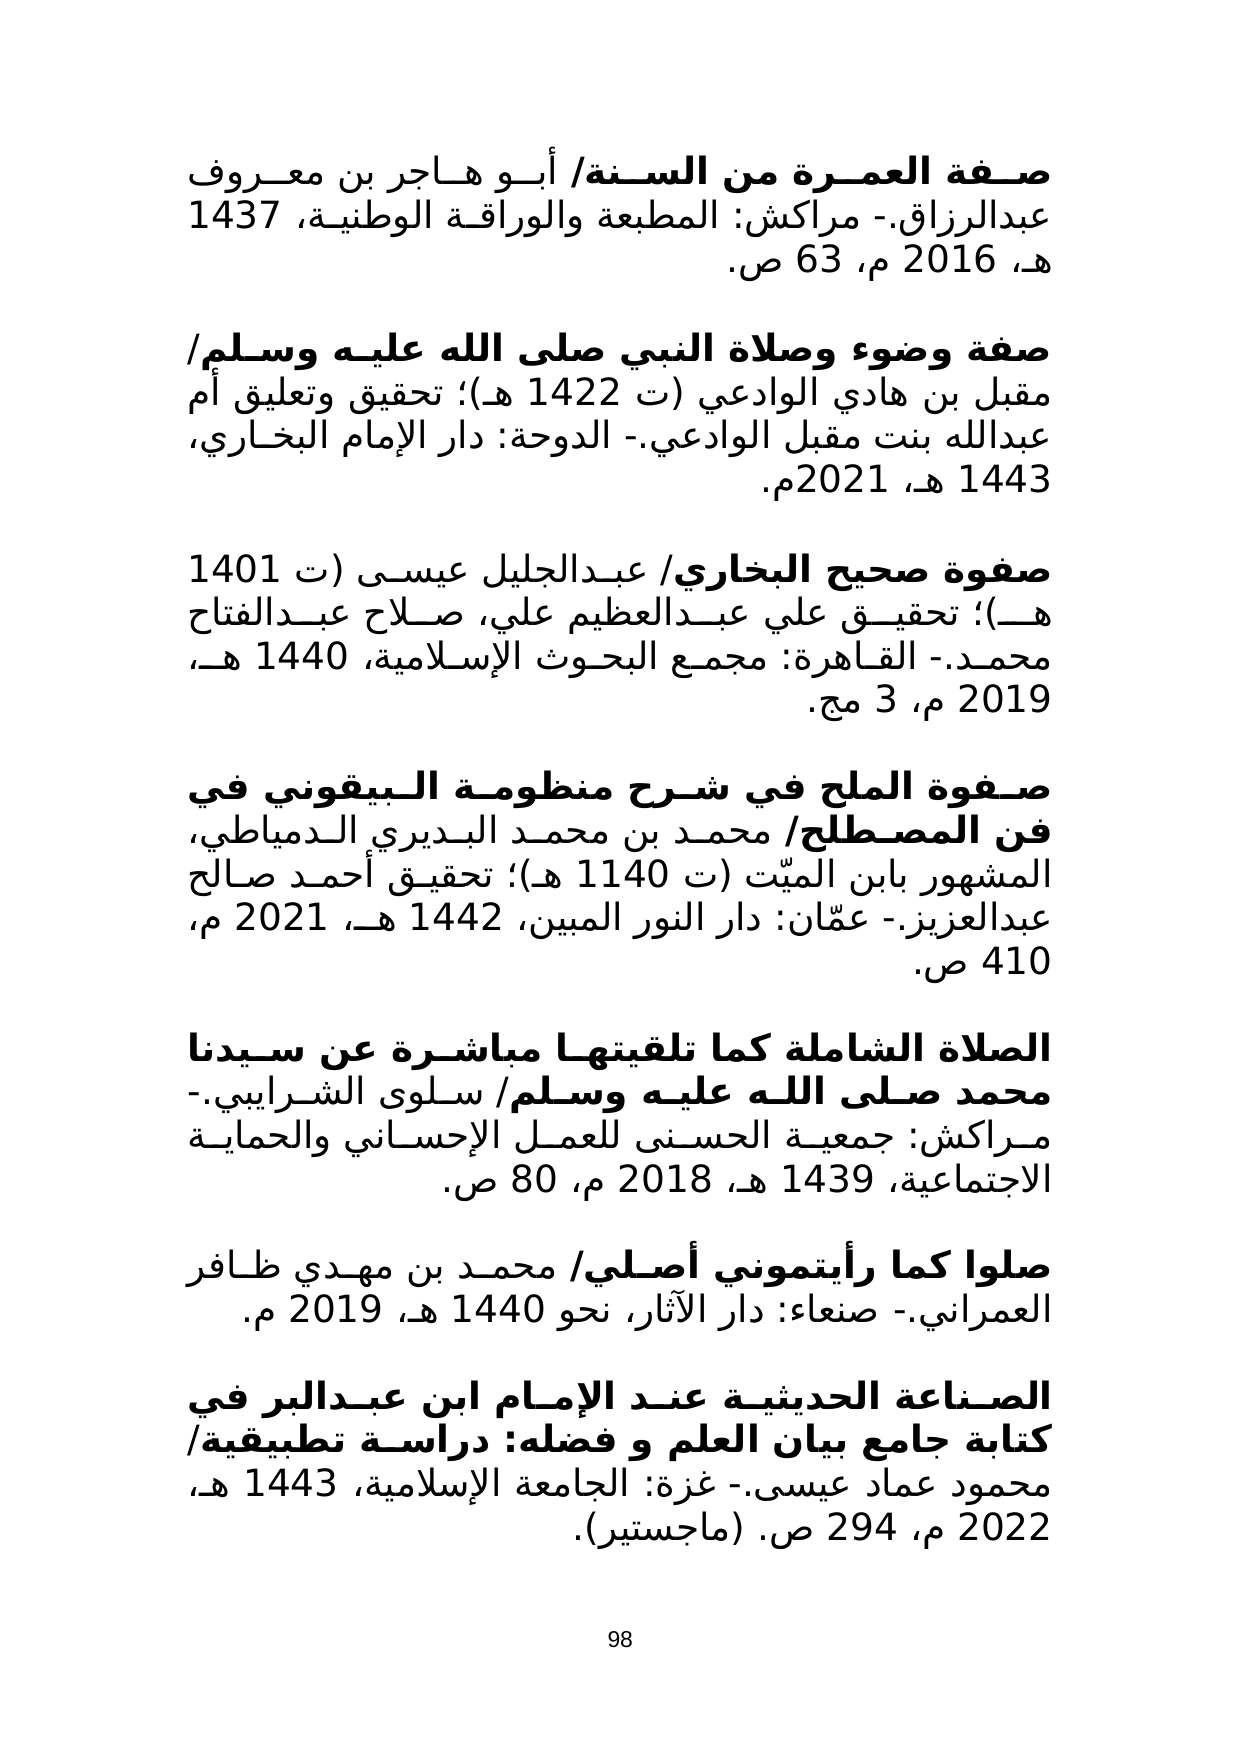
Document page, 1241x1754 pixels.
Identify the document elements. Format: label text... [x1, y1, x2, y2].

text صفوة صحيح البخاري/ عبدالجليل عيسى (ت 1401 هـ)؛ تحقيق علي عبدالعظيم علي، صلاح عبدالفتاح محمد.- القاهرة: مجمع البحوث الإسلامية، 1440 هـ، 2019 م، 3 مج. [187, 547, 1053, 722]
text الصناعة الحديثية عند الإمام ابن عبدالبر في كتابة جامع بيان العلم و فضله: دراسة تطبيقية/ محمود عماد عيسى.- غزة: الجامعة الإسلامية، 1443 هـ، 2022 م، 294 ص. (ماجستير). [187, 1374, 1053, 1549]
text الصلاة الشاملة كما تلقيتها مباشرة عن سيدنا محمد صلى الله عليه وسلم/ سلوى الشرايبي.- مراكش: جمعية الحسنى للعمل الإحساني والحماية الاجتماعية، 1439 هـ، 2018 م، 80 ص. [187, 1026, 1053, 1201]
text صلوا كما رأيتموني أصلي/ محمد بن مهدي ظافر العمراني.- صنعاء: دار الآثار، نحو 1440 هـ، 2019 م. [187, 1244, 1053, 1331]
text صفة العمرة من السنة/ أبو هاجر بن معروف عبدالرزاق.- مراكش: المطبعة والوراقة الوطنية، 1437 هـ، 2016 م، 63 ص. [187, 150, 1053, 281]
text صفة وضوء وصلاة النبي صلى الله عليه وسلم/ مقبل بن هادي الوادعي (ت 1422 هـ)؛ تحقيق وتعليق أم عبدالله بنت مقبل الوادعي.- الدوحة: دار الإمام البخاري، 1443 هـ، 2021م. [187, 327, 1053, 501]
text صفوة الملح في شرح منظومة البيقوني في فن المصطلح/ محمد بن محمد البديري الدمياطي، المشهور بابن الميّت (ت 1140 هـ)؛ تحقيق أحمد صالح عبدالعزيز.- عمّان: دار النور المبين، 1442 هـ، 2021 م، 410 ص. [187, 765, 1053, 983]
